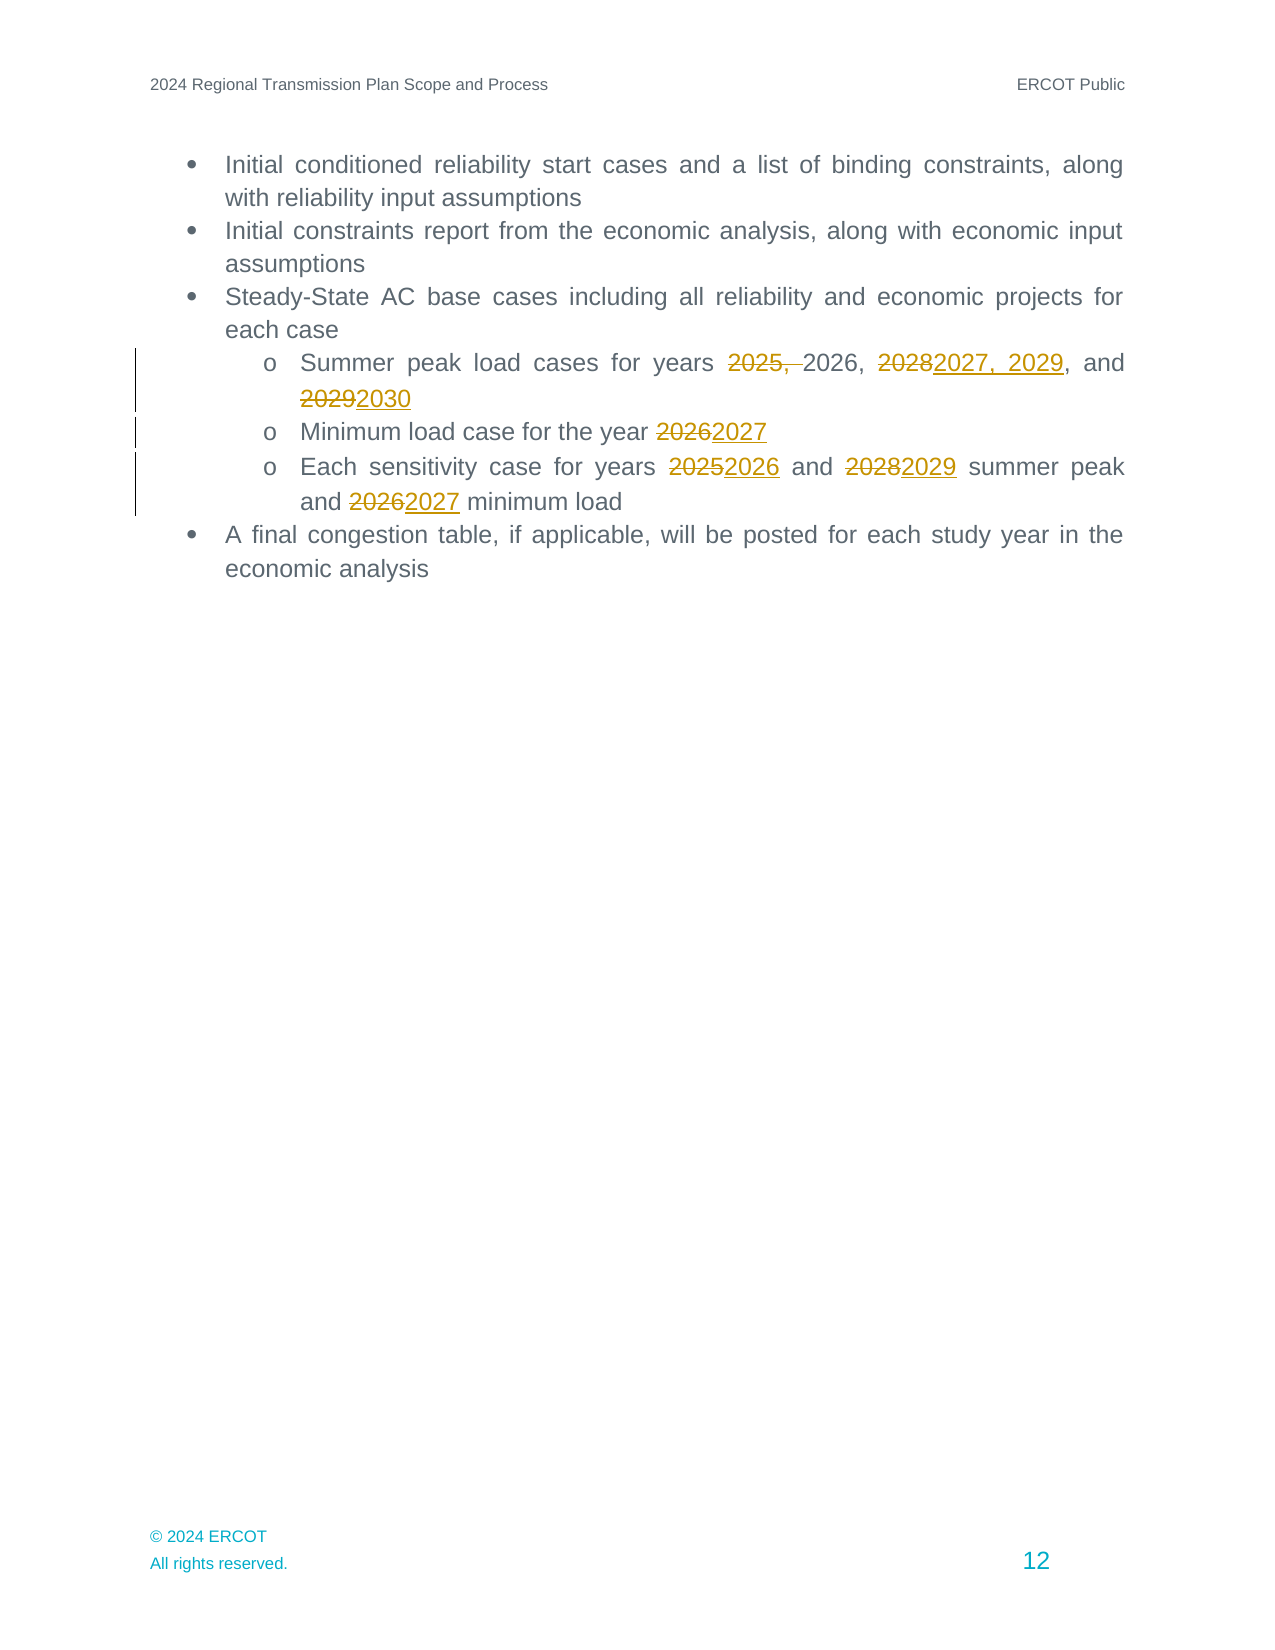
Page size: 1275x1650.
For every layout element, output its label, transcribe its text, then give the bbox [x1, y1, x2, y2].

list Minimum load case for the year [262, 417, 1125, 448]
list Initial conditioned reliability start cases and a list of binding constraints, along with reliability input assumptions [187, 150, 1125, 212]
list A final congestion table, if applicable, will be posted for each study year in the economic analysis [187, 520, 1125, 582]
list Each sensitivity case for years and summer peak and minimum load [262, 452, 1125, 516]
list Steady-State AC base cases including all reliability and economic projects for each case [187, 282, 1125, 344]
list Initial constraints report from the economic analysis, along with economic input assumptions [187, 216, 1125, 278]
list Summer peak load cases for years 2026, , and [262, 348, 1125, 412]
